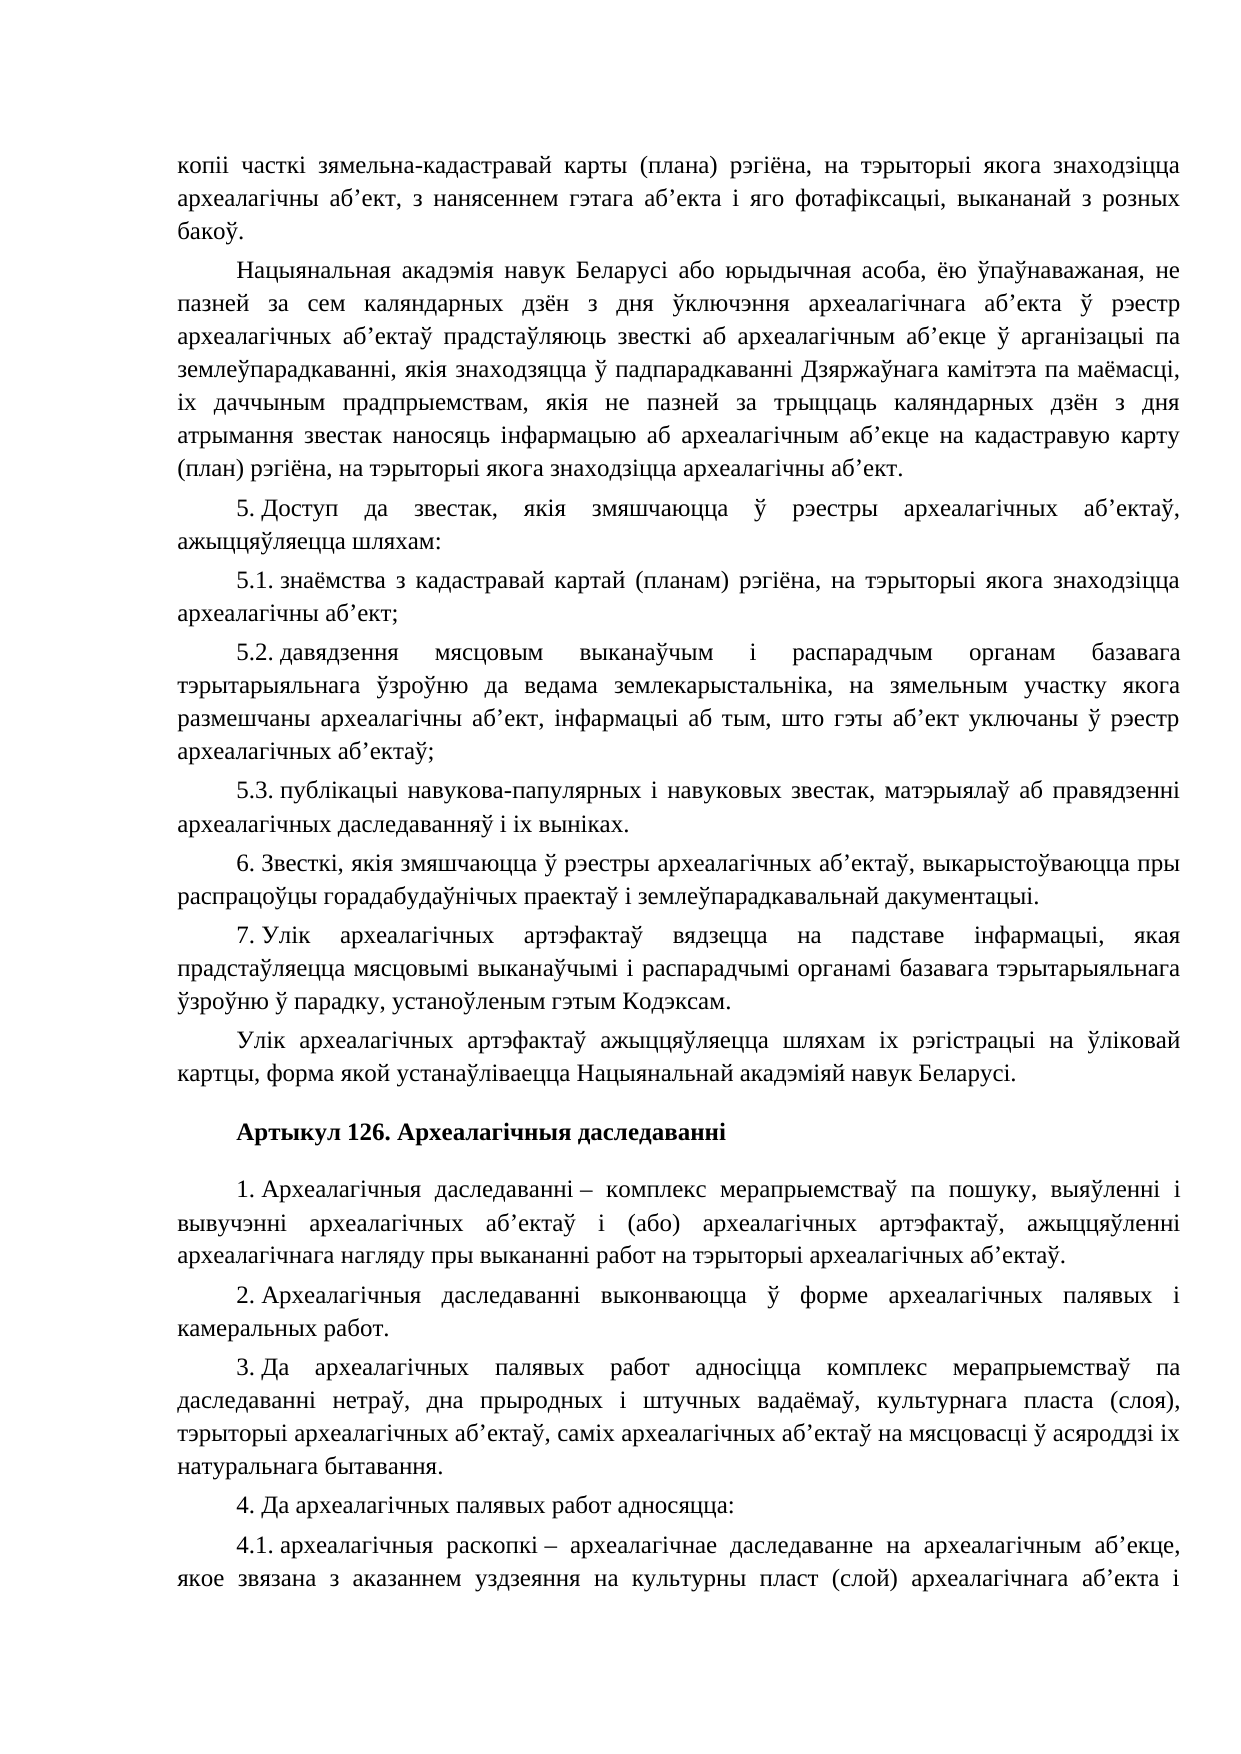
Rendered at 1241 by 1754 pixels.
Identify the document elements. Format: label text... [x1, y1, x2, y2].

text 1. Археалагічныя даследаванні – комплекс мерапрыемстваў па пошуку, выяўленні і вывучэнні археалагічных аб’ектаў і (або) археалагічных артэфактаў, ажыццяўленні археалагічнага нагляду пры выкананні работ на тэрыторыi археалагiчных аб’ектаў. [177, 1174, 1181, 1269]
text 3. Да археалагічных палявых работ адносіцца комплекс мерапрыемстваў па даследаванні нетраў, дна прыродных і штучных вадаёмаў, культурнага пласта (слоя), тэрыторыі археалагічных аб’ектаў, саміх археалагічных аб’ектаў на мясцовасці ў асяроддзі іх натуральнага бытавання. [177, 1352, 1181, 1480]
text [177, 150, 1181, 245]
text 4. Да археалагічных палявых работ адносяцца: [177, 1491, 1181, 1519]
text 5.2. давядзення мясцовым выканаўчым і распарадчым органам базавага тэрытарыяльнага ўзроўню да ведама землекарыстальніка, на зямельным участку якога размешчаны археалагічны аб’ект, інфармацыі аб тым, што гэты аб’ект уключаны ў рэестр археалагічных аб’ектаў; [177, 637, 1181, 765]
text Улік археалагічных артэфактаў ажыццяўляецца шляхам іх рэгістрацыі на ўліковай картцы, форма якой устанаўліваецца Нацыянальнай акадэміяй навук Беларусі. [177, 1026, 1181, 1087]
text 6. Звесткі, якія змяшчаюцца ў рэестры археалагічных аб’ектаў, выкарыстоўваюцца пры распрацоўцы горадабудаўнічых праектаў і землеўпарадкавальнай дакументацыі. [177, 848, 1181, 910]
text 5.3. публікацыі навукова-папулярных і навуковых звестак, матэрыялаў аб правядзенні археалагічных даследаванняў і іх выніках. [177, 776, 1181, 837]
text 2. Археалагічныя даследаванні выконваюцца ў форме археалагічных палявых і камеральных работ. [177, 1280, 1181, 1342]
text 5.1. знаёмства з кадастравай картай (планам) рэгіёна, на тэрыторыі якога знаходзіцца археалагічны аб’ект; [177, 565, 1181, 627]
text 7. Улік археалагічных артэфактаў вядзецца на падставе інфармацыі, якая прадстаўляецца мясцовымі выканаўчымі і распарадчымі органамі базавага тэрытарыяльнага ўзроўню ў парадку, устаноўленым гэтым Кодэксам. [177, 920, 1181, 1015]
text 5. Доступ да звестак, якія змяшчаюцца ў рэестры археалагічных аб’ектаў, ажыццяўляецца шляхам: [177, 493, 1181, 554]
text Нацыянальная акадэмія навук Беларусі або юрыдычная асоба, ёю ўпаўнаважаная, не пазней за сем каляндарных дзён з дня ўключэння археалагічнага аб’екта ў рэестр археалагічных аб’ектаў прадстаўляюць звесткі аб археалагічным аб’екце ў арганізацыі па землеўпарадкаванні, якія знаходзяцца ў падпарадкаванні Дзяржаўнага камітэта па маёмасці, іх даччыным прадпрыемствам, якія не пазней за трыццаць каляндарных дзён з дня атрымання звестак наносяць інфармацыю аб археалагічным аб’екце на кадастравую карту (план) рэгіёна, на тэрыторыі якога знаходзіцца археалагічны аб’ект. [177, 255, 1181, 482]
text Артыкул 126. Археалагічныя даследаванні [236, 1117, 1181, 1145]
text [177, 1530, 1181, 1592]
